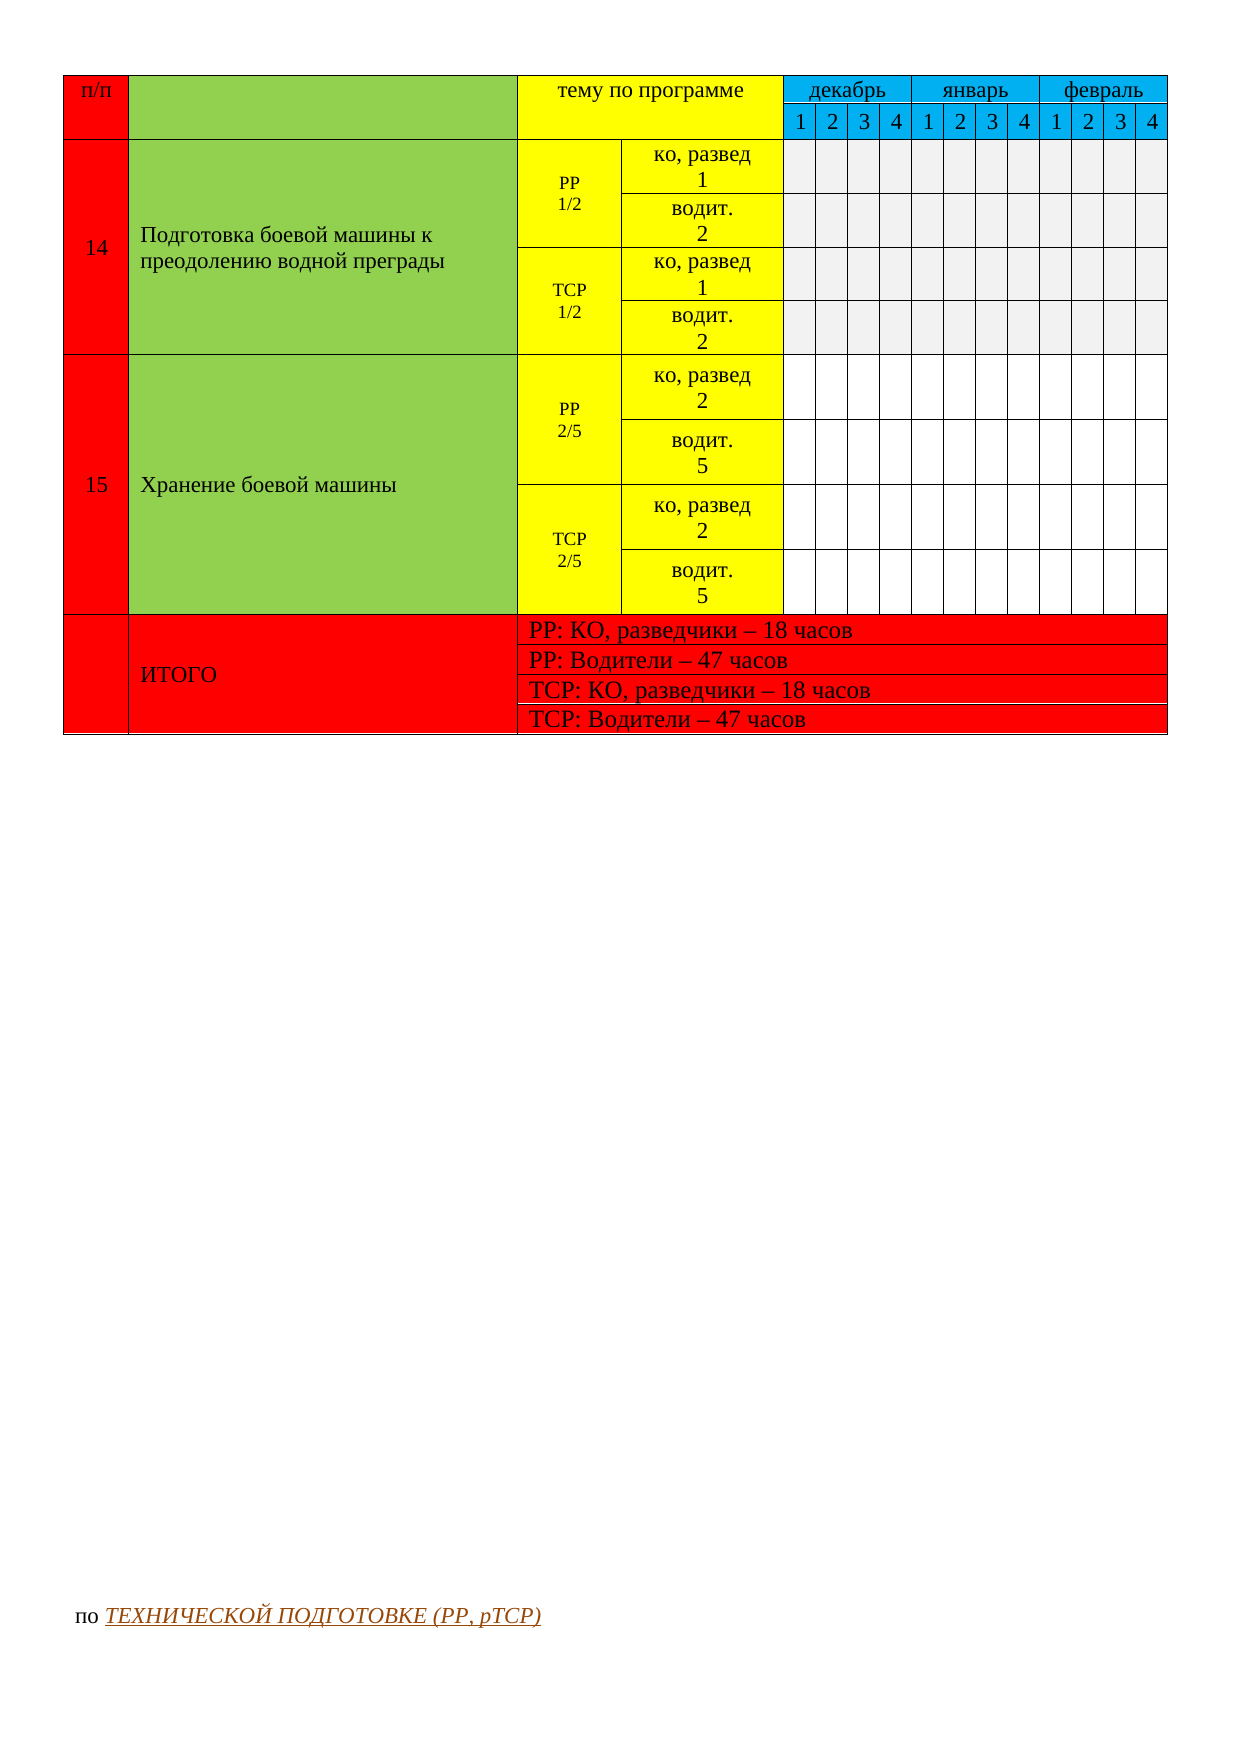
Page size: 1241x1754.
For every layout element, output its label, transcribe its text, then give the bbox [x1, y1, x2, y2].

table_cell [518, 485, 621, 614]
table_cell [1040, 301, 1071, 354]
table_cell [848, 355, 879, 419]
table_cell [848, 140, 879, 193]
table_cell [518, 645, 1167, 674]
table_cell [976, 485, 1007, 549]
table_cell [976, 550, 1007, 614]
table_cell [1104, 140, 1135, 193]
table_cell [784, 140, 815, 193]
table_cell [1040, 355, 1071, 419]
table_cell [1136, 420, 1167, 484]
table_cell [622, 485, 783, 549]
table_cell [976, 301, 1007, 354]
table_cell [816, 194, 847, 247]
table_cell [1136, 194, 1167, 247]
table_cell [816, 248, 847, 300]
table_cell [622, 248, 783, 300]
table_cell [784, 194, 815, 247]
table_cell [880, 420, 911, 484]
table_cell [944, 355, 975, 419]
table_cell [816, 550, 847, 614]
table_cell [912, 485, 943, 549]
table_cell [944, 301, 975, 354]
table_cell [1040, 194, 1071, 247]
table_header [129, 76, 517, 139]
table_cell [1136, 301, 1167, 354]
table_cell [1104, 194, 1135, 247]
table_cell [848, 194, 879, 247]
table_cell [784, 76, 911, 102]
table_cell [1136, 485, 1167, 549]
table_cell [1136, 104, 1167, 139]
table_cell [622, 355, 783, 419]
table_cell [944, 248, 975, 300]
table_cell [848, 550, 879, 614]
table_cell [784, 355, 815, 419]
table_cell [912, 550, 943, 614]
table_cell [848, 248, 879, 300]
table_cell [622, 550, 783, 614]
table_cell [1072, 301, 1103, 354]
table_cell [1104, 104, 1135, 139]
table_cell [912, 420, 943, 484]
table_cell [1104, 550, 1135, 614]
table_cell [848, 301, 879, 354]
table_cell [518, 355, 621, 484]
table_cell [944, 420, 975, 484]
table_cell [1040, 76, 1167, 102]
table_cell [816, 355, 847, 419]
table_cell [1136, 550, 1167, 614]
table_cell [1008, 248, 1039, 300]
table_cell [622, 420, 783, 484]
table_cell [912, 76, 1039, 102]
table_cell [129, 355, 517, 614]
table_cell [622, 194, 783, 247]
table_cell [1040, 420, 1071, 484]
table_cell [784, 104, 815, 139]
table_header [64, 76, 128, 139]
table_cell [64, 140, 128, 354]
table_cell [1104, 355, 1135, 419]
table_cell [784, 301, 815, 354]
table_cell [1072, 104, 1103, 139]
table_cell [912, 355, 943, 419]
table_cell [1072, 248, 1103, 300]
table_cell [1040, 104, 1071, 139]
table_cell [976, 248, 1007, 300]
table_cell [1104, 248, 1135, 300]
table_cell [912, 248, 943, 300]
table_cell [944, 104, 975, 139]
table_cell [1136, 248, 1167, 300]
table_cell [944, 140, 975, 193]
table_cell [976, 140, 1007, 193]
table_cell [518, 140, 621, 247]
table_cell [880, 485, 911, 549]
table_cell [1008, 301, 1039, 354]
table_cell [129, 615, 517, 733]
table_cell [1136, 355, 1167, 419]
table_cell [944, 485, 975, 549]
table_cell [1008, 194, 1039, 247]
text по ТЕХНИЧЕСКОЙ ПОДГОТОВКЕ (РР, рТСР) [75, 1602, 1165, 1629]
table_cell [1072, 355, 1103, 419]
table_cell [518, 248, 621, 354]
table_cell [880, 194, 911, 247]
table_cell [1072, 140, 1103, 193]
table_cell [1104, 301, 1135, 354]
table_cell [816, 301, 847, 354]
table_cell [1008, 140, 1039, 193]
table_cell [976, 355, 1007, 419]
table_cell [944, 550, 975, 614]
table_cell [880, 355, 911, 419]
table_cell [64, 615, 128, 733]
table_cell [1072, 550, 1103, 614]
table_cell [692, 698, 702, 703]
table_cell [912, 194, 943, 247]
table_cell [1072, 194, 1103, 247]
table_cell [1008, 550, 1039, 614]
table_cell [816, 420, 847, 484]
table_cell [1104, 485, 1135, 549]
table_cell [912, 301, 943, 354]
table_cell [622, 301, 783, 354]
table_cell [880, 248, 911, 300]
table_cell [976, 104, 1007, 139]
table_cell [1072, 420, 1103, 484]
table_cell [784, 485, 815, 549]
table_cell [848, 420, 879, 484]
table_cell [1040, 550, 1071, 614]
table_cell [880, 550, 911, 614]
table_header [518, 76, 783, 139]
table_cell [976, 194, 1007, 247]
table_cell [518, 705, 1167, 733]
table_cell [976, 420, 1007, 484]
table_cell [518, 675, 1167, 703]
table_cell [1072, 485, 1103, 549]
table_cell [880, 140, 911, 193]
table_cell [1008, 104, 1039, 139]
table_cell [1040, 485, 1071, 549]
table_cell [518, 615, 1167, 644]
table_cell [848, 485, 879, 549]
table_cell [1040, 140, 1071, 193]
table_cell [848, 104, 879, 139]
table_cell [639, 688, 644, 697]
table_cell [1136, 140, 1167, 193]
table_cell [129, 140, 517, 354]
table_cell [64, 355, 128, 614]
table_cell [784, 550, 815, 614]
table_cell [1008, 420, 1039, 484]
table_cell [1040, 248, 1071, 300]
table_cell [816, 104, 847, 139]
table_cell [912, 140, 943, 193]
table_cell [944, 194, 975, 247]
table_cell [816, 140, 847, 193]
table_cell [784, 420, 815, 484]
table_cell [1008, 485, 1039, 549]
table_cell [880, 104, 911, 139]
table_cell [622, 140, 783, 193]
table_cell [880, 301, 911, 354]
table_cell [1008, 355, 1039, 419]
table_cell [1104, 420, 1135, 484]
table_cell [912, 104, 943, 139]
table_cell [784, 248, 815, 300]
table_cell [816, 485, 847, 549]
